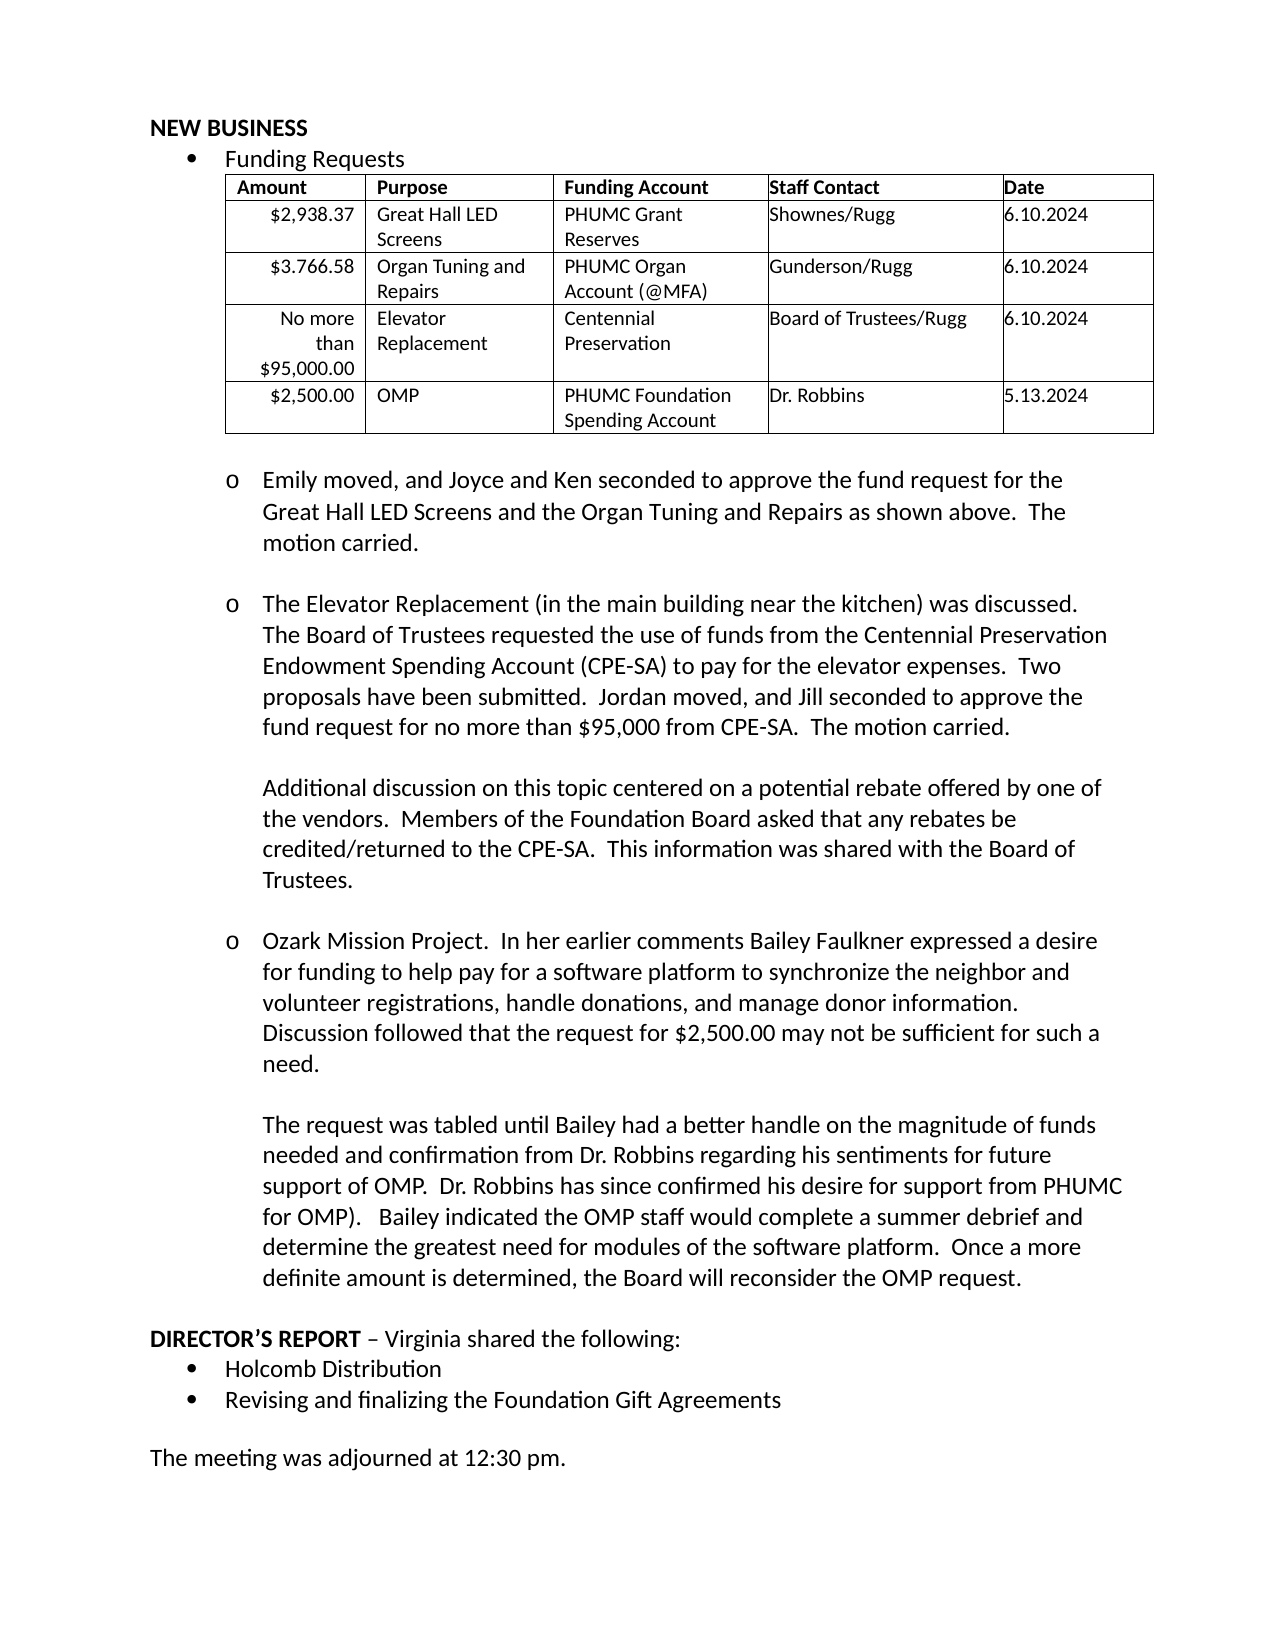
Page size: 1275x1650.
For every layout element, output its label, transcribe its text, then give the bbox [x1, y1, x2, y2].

table_header Purpose [366, 175, 553, 200]
list Ozark Mission Project. In her earlier comments Bailey Faulkner expressed a desire for funding to help pay for a software platform to synchronize the neighbor and volunteer registrations, handle donations, and manage donor information. Discussion followed that the request for $2,500.00 may not be sufficient for such a need. [225, 925, 1125, 1079]
list Holcomb Distribution [187, 1353, 1125, 1384]
table_header Funding Account [554, 175, 768, 200]
text DIRECTOR’S REPORT – Virginia shared the following: [150, 1323, 1125, 1353]
table_cell PHUMC Foundation Spending Account [554, 382, 768, 433]
table_cell Shownes/Rugg [769, 201, 1003, 252]
list The Elevator Replacement (in the main building near the kitchen) was discussed. The Board of Trustees requested the use of funds from the Centennial Preservation Endowment Spending Account (CPE-SA) to pay for the elevator expenses. Two proposals have been submitted. Jordan moved, and Jill seconded to approve the fund request for no more than $95,000 from CPE-SA. The motion carried. [225, 588, 1125, 742]
text Additional discussion on this topic centered on a potential rebate offered by one of the vendors. Members of the Foundation Board asked that any rebates be credited/returned to the CPE-SA. This information was shared with the Board of Trustees. [262, 772, 1125, 894]
table_cell $2,938.37 [226, 201, 365, 252]
table_cell 6.10.2024 [1004, 201, 1153, 252]
table_cell 5.13.2024 [1004, 382, 1153, 433]
table_header Date [1004, 175, 1153, 200]
table_cell Great Hall LED Screens [366, 201, 553, 252]
table_cell PHUMC Organ Account (@MFA) [554, 253, 768, 304]
table_cell 6.10.2024 [1004, 253, 1153, 304]
table_cell Gunderson/Rugg [769, 253, 1003, 304]
table_cell 6.10.2024 [1004, 305, 1153, 381]
table_cell PHUMC Grant Reserves [554, 201, 768, 252]
table_header Staff Contact [769, 175, 1003, 200]
table_cell Elevator Replacement [366, 305, 553, 381]
table_cell Centennial Preservation [554, 305, 768, 381]
table_cell Board of Trustees/Rugg [769, 305, 1003, 381]
table_header Amount [226, 175, 365, 200]
text The meeting was adjourned at 12:30 pm. [150, 1442, 1125, 1473]
text NEW BUSINESS [150, 112, 1125, 143]
table_cell Organ Tuning and Repairs [366, 253, 553, 304]
table_cell $3.766.58 [226, 253, 365, 304]
list Funding Requests [187, 143, 1125, 173]
list Revising and finalizing the Foundation Gift Agreements [187, 1384, 1125, 1414]
text The request was tabled until Bailey had a better handle on the magnitude of funds needed and confirmation from Dr. Robbins regarding his sentiments for future support of OMP. Dr. Robbins has since confirmed his desire for support from PHUMC for OMP). Bailey indicated the OMP staff would complete a summer debrief and determine the greatest need for modules of the software platform. Once a more definite amount is determined, the Board will reconsider the OMP request. [262, 1109, 1125, 1292]
table_cell OMP [366, 382, 553, 433]
table_cell $2,500.00 [226, 382, 365, 433]
table_cell No more than $95,000.00 [226, 305, 365, 381]
list Emily moved, and Joyce and Ken seconded to approve the fund request for the Great Hall LED Screens and the Organ Tuning and Repairs as shown above. The motion carried. [225, 464, 1125, 557]
table_cell Dr. Robbins [769, 382, 1003, 433]
